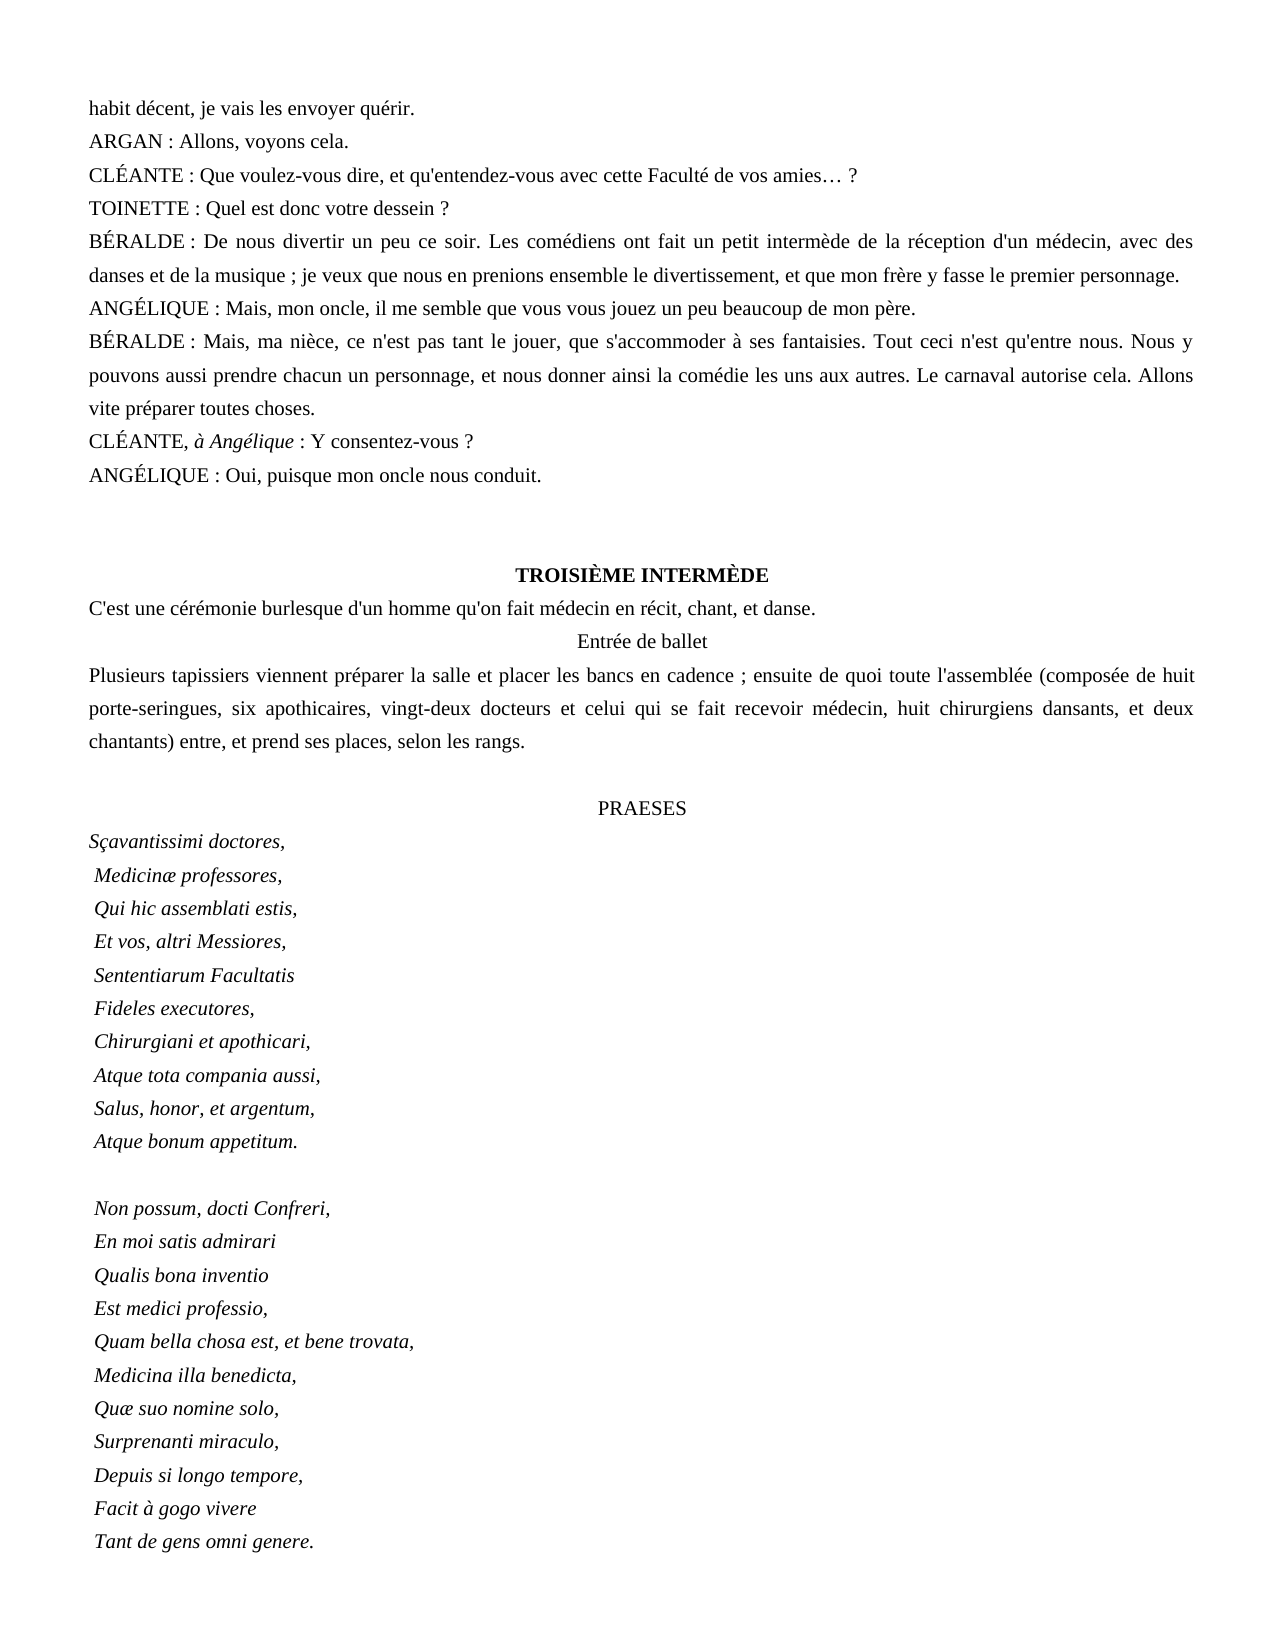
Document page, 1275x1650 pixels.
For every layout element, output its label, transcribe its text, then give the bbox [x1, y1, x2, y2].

text Salus, honor, et argentum, [89, 1089, 1196, 1122]
text Est medici professio, [89, 1289, 1196, 1322]
text ARGAN : Allons, voyons cela. [89, 122, 1196, 155]
text Atque tota compania aussi, [89, 1055, 1196, 1089]
text Non possum, docti Confreri, [89, 1189, 1196, 1222]
text TOINETTE : Quel est donc votre dessein ? [89, 189, 1196, 222]
text TROISIÈME INTERMÈDE [89, 555, 1196, 589]
text Tant de gens omni genere. [89, 1522, 1196, 1555]
text Plusieurs tapissiers viennent préparer la salle et placer les bancs en cadence ; ensuite de quoi toute l'assemblée (composée de huit porte-seringues, six apothicaires, vingt-deux docteurs et celui qui se fait recevoir médecin, huit chirurgiens dansants, et deux chantants) entre, et prend ses places, selon les rangs. [89, 655, 1196, 755]
text En moi satis admirari [89, 1222, 1196, 1255]
text BÉRALDE : De nous divertir un peu ce soir. Les comédiens ont fait un petit intermède de la réception d'un médecin, avec des danses et de la musique ; je veux que nous en prenions ensemble le divertissement, et que mon frère y fasse le premier personnage. [89, 222, 1196, 289]
text Qualis bona inventio [89, 1255, 1196, 1289]
text Medicina illa benedicta, [89, 1355, 1196, 1389]
text Entrée de ballet [89, 622, 1196, 655]
text Medicinæ professores, [89, 855, 1196, 889]
text Sçavantissimi doctores, [89, 822, 1196, 855]
text Quam bella chosa est, et bene trovata, [89, 1322, 1196, 1355]
text Atque bonum appetitum. [89, 1122, 1196, 1155]
text Sententiarum Facultatis [89, 955, 1196, 989]
text CLÉANTE : Que voulez-vous dire, et qu'entendez-vous avec cette Faculté de vos amies… ? [89, 155, 1196, 189]
text BÉRALDE : Mais, ma nièce, ce n'est pas tant le jouer, que s'accommoder à ses fantaisies. Tout ceci n'est qu'entre nous. Nous y pouvons aussi prendre chacun un personnage, et nous donner ainsi la comédie les uns aux autres. Le carnaval autorise cela. Allons vite préparer toutes choses. [89, 322, 1196, 422]
text Surprenanti miraculo, [89, 1422, 1196, 1455]
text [89, 89, 1196, 122]
text C'est une cérémonie burlesque d'un homme qu'on fait médecin en récit, chant, et danse. [89, 589, 1196, 622]
text Depuis si longo tempore, [89, 1455, 1196, 1489]
text Chirurgiani et apothicari, [89, 1022, 1196, 1055]
text ANGÉLIQUE : Mais, mon oncle, il me semble que vous vous jouez un peu beaucoup de mon père. [89, 289, 1196, 322]
text Quæ suo nomine solo, [89, 1389, 1196, 1422]
text Facit à gogo vivere [89, 1489, 1196, 1522]
text PRAESES [89, 789, 1196, 822]
text ANGÉLIQUE : Oui, puisque mon oncle nous conduit. [89, 455, 1196, 489]
text Et vos, altri Messiores, [89, 922, 1196, 955]
text Fideles executores, [89, 989, 1196, 1022]
text Qui hic assemblati estis, [89, 889, 1196, 922]
text CLÉANTE, à Angélique : Y consentez-vous ? [89, 422, 1196, 455]
